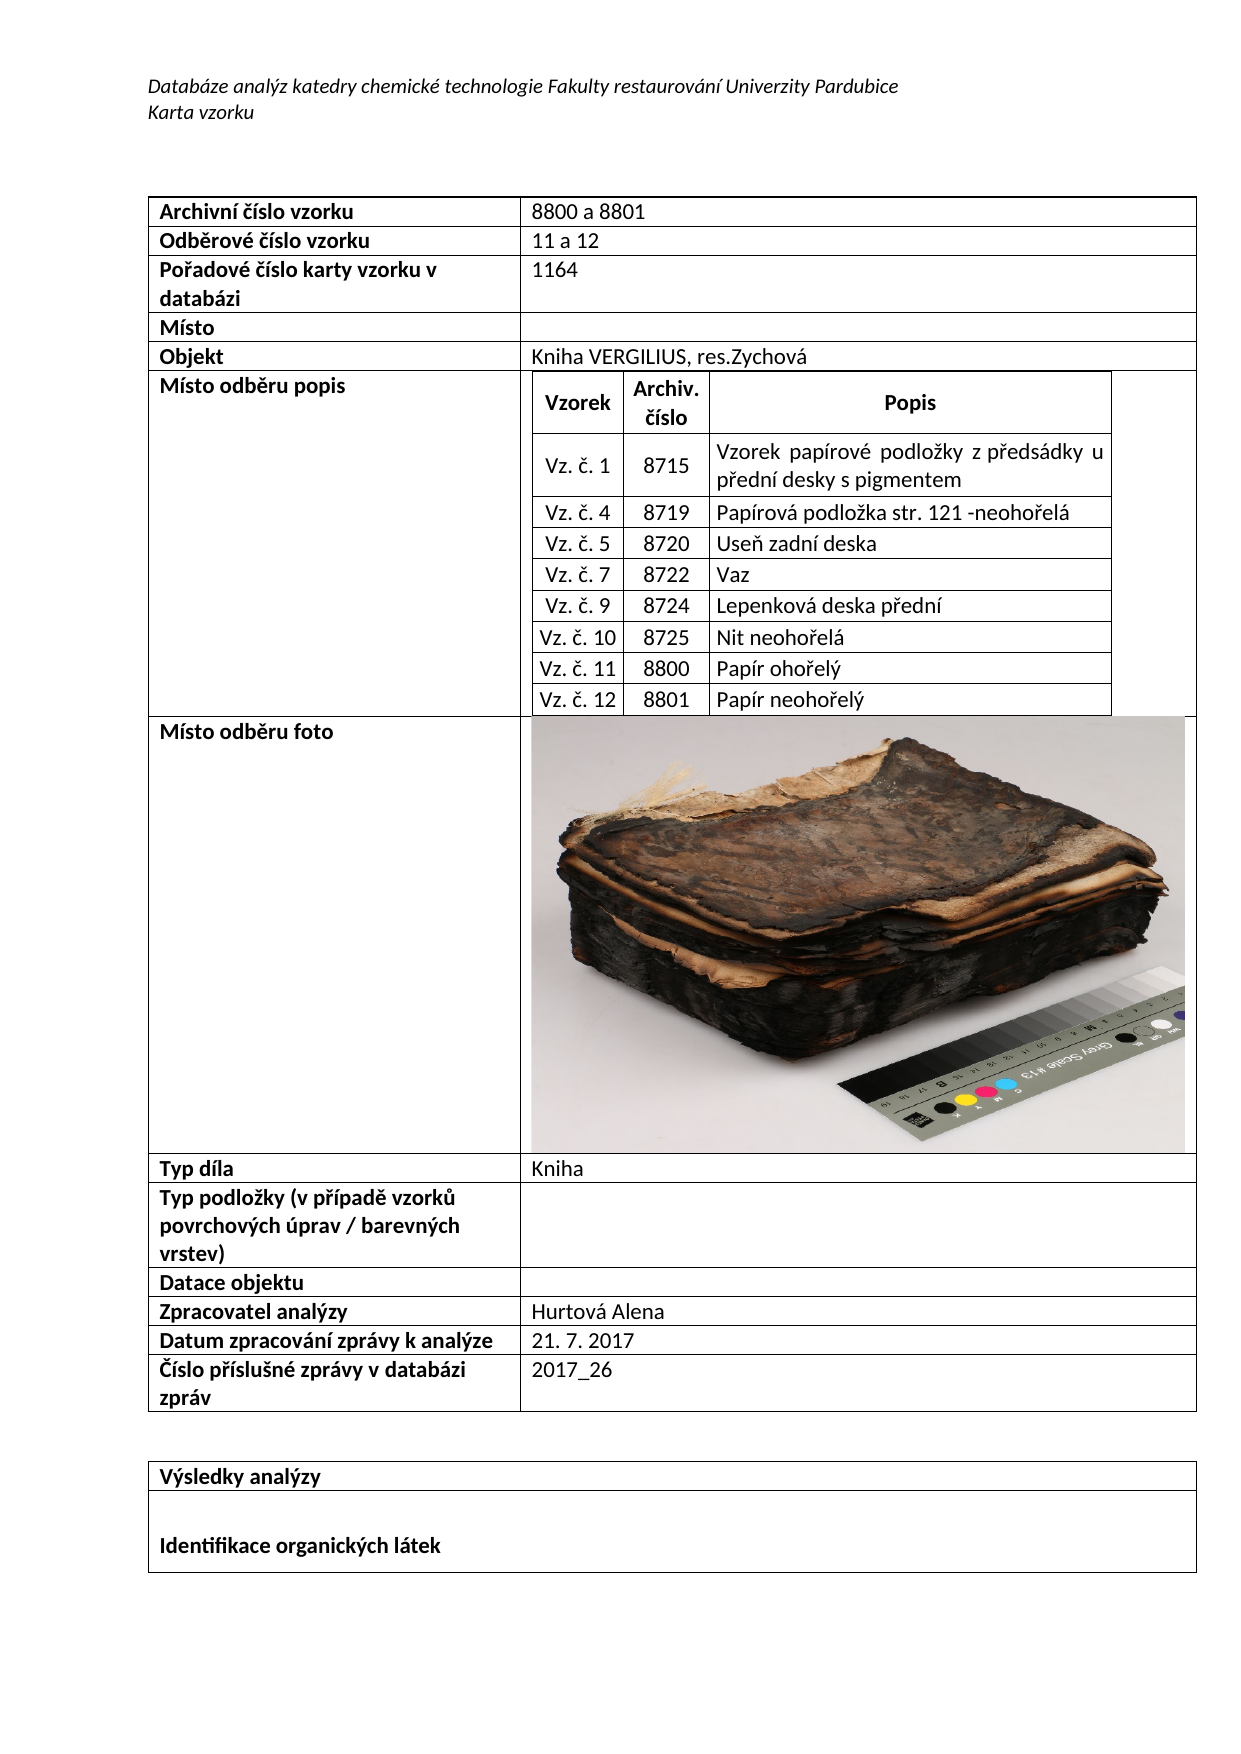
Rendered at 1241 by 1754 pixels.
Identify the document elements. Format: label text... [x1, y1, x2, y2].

table_cell Hurtová Alena [521, 1297, 1196, 1325]
table_cell [533, 559, 623, 590]
table_header Výsledky analýzy [149, 1462, 1196, 1490]
table_cell Objekt [149, 342, 520, 370]
table_cell Datum zpracování zprávy k analýze [149, 1326, 520, 1354]
table_cell [1112, 371, 1196, 716]
table_cell Odběrové číslo vzorku [149, 227, 520, 254]
table_cell [533, 622, 623, 652]
table_cell Místo odběru foto [149, 717, 520, 1153]
table_cell [1185, 717, 1196, 1153]
table_cell [624, 591, 709, 621]
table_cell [149, 1491, 1196, 1572]
table_cell 11 a 12 [521, 227, 1196, 254]
table_cell [624, 653, 709, 683]
table_cell [624, 528, 709, 558]
table_cell [624, 622, 709, 652]
table_cell Místo odběru popis [149, 371, 520, 716]
table_cell [533, 434, 623, 496]
table_cell Číslo příslušné zprávy v databázi zpráv [149, 1355, 520, 1411]
table_cell [533, 591, 623, 621]
table_cell [710, 591, 1111, 621]
table_cell [533, 653, 623, 683]
table_cell [624, 684, 709, 715]
table_cell [710, 684, 1111, 715]
table_cell Kniha VERGILIUS, res.Zychová [521, 342, 1196, 370]
table_cell [710, 653, 1111, 683]
table_cell Zpracovatel analýzy [149, 1297, 520, 1325]
table_cell [624, 372, 709, 433]
table_cell [710, 497, 1111, 527]
table_cell 1164 [521, 256, 1196, 312]
table_cell Pořadové číslo karty vzorku v databázi [149, 256, 520, 312]
table_cell [533, 684, 623, 715]
table_cell [710, 559, 1111, 590]
table_cell [533, 372, 623, 433]
table_cell [521, 1183, 1196, 1267]
table_cell Kniha [521, 1154, 1196, 1182]
table_cell Typ podložky (v případě vzorků povrchových úprav / barevných vrstev) [149, 1183, 520, 1267]
table_cell [624, 559, 709, 590]
table_cell 2017_26 [521, 1355, 1196, 1411]
table_cell 21. 7. 2017 [521, 1326, 1196, 1354]
table_cell [521, 1268, 1196, 1296]
table_cell Datace objektu [149, 1268, 520, 1296]
picture [531, 716, 1185, 1153]
table_cell [710, 434, 1111, 496]
table_header 8800 a 8801 [521, 198, 1196, 226]
table_header Archivní číslo vzorku [149, 198, 520, 226]
table_cell [624, 434, 709, 496]
table_cell [533, 497, 623, 527]
table_cell [710, 528, 1111, 558]
table_cell [533, 528, 623, 558]
table_cell Typ díla [149, 1154, 520, 1182]
table_cell [710, 622, 1111, 652]
table_cell [710, 372, 1111, 433]
table_cell [521, 371, 532, 716]
table_cell Místo [149, 313, 520, 341]
table_cell [521, 313, 1196, 341]
table_cell [521, 717, 531, 1153]
table_cell [624, 497, 709, 527]
